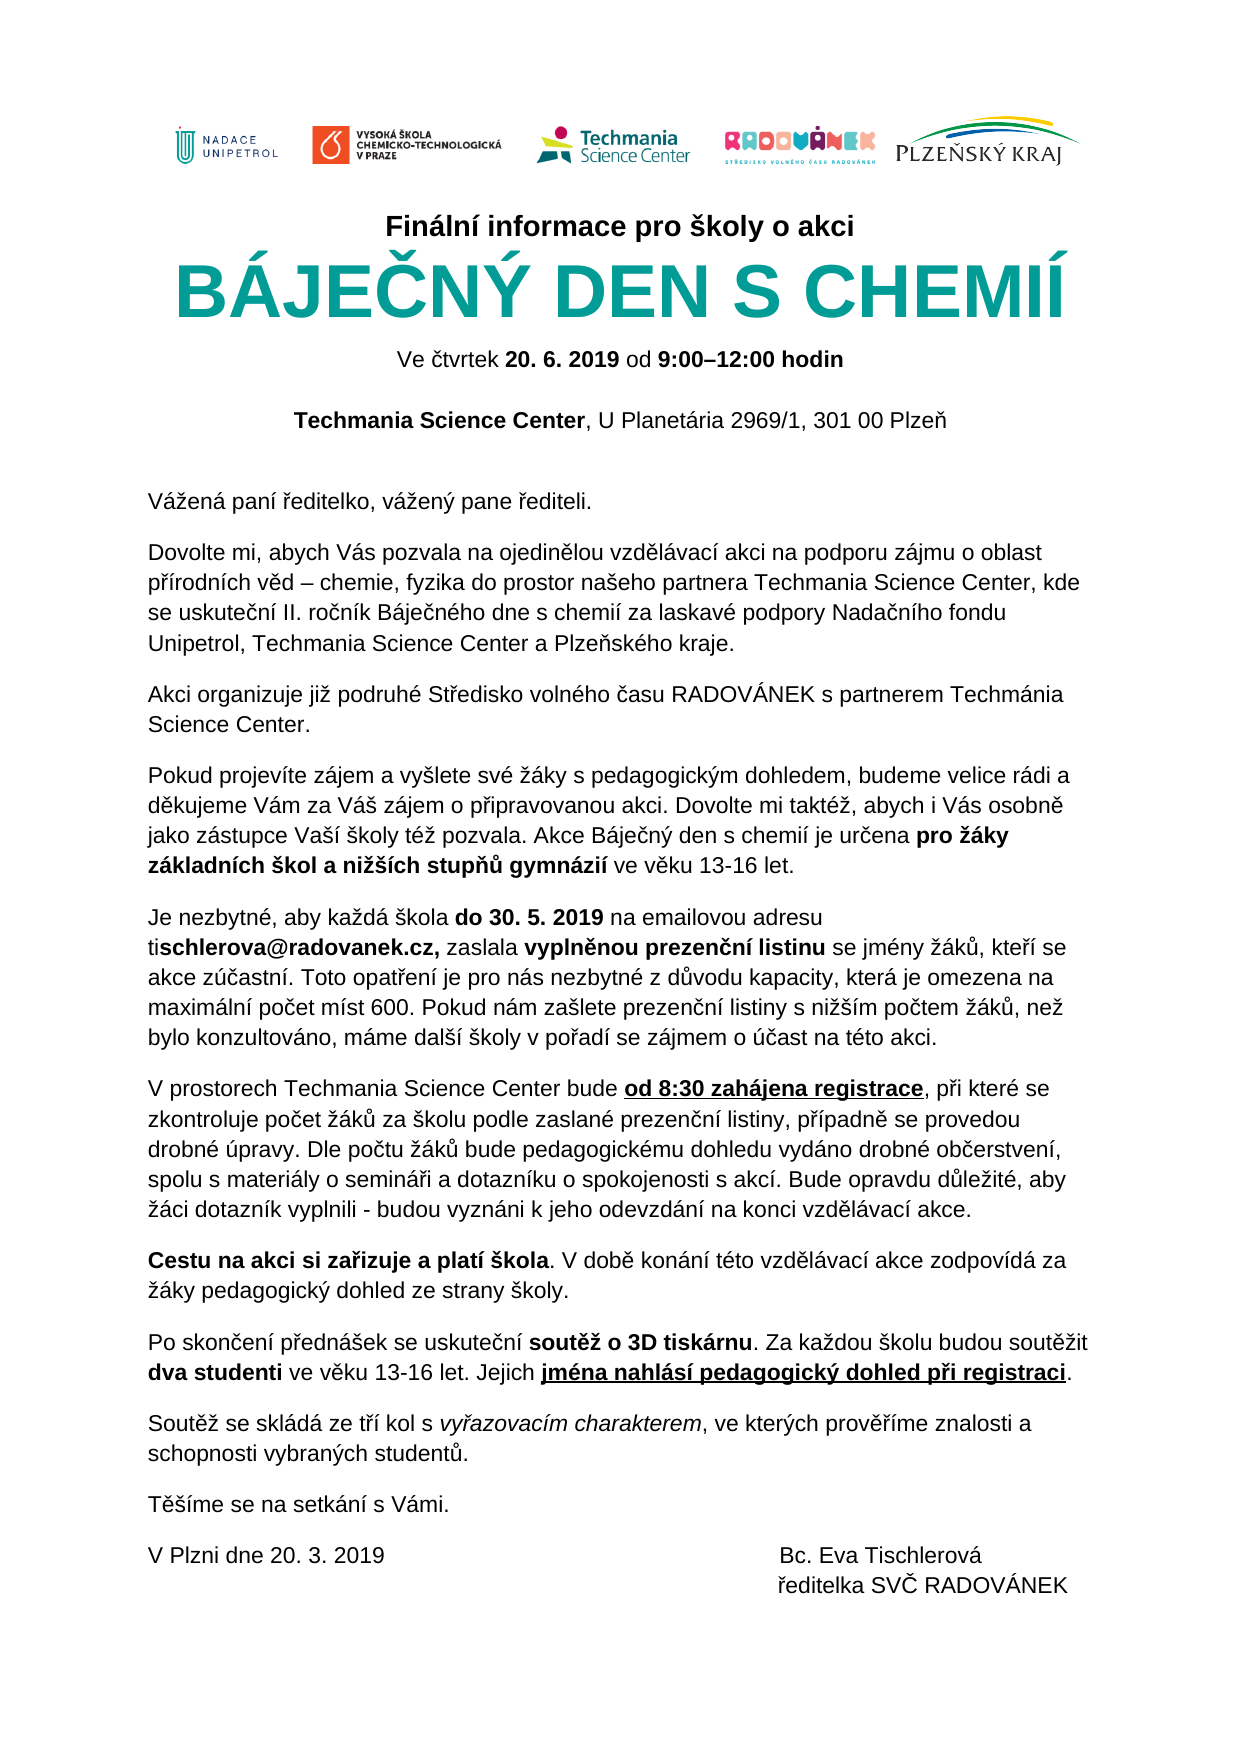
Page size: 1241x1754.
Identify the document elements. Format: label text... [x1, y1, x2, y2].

text Dovolte mi, abych Vás pozvala na ojedinělou vzdělávací akci na podporu zájmu o oblast přírodních věd – chemie, fyzika do prostor našeho partnera Techmania Science Center, kde se uskuteční II. ročník Báječného dne s chemií za laskavé podpory Nadačního fondu Unipetrol, Techmania Science Center a Plzeňského kraje. [148, 539, 1093, 656]
text Pokud projevíte zájem a vyšlete své žáky s pedagogickým dohledem, budeme velice rádi a děkujeme Vám za Váš zájem o připravovanou akci. Dovolte mi taktéž, abych i Vás osobně jako zástupce Vaší školy též pozvala. Akce Báječný den s chemií je určena pro žáky základních škol a nižších stupňů gymnázií ve věku 13-16 let. [148, 762, 1093, 879]
text Je nezbytné, aby každá škola do 30. 5. 2019 na emailovou adresu tischlerova@radovanek.cz, zaslala vyplněnou prezenční listinu se jmény žáků, kteří se akce zúčastní. Toto opatření je pro nás nezbytné z důvodu kapacity, která je omezena na maximální počet míst 600. Pokud nám zašlete prezenční listiny s nižším počtem žáků, než bylo konzultováno, máme další školy v pořadí se zájmem o účast na této akci. [148, 903, 1093, 1051]
text Vážená paní ředitelko, vážený pane řediteli. [148, 488, 1093, 514]
text Soutěž se skládá ze tří kol s vyřazovacím charakterem, ve kterých prověříme znalosti a schopnosti vybraných studentů. [148, 1410, 1093, 1466]
text BÁJEČNÝ DEN S CHEMIÍ [148, 247, 1093, 333]
text Těšíme se na setkání s Vámi. [148, 1491, 1093, 1517]
picture [158, 101, 884, 181]
picture [896, 116, 1082, 166]
text ředitelka SVČ RADOVÁNEK [148, 1572, 1093, 1599]
text Cestu na akci si zařizuje a platí škola. V době konání této vzdělávací akce zodpovídá za žáky pedagogický dohled ze strany školy. [148, 1247, 1093, 1304]
text Akci organizuje již podruhé Středisko volného času RADOVÁNEK s partnerem Techmánia Science Center. [148, 681, 1093, 737]
text Ve čtvrtek 20. 6. 2019 od 9:00–12:00 hodin [148, 346, 1093, 373]
text Techmania Science Center, U Planetária 2969/1, 301 00 Plzeň [148, 407, 1093, 433]
text V Plzni dne 20. 3. 2019 Bc. Eva Tischlerová [148, 1542, 1093, 1568]
text Po skončení přednášek se uskuteční soutěž o 3D tiskárnu. Za každou školu budou soutěžit dva studenti ve věku 13-16 let. Jejich jména nahlásí pedagogický dohled při registraci. [148, 1328, 1093, 1385]
text Finální informace pro školy o akci [148, 208, 1093, 242]
text V prostorech Techmania Science Center bude od 8:30 zahájena registrace, při které se zkontroluje počet žáků za školu podle zaslané prezenční listiny, případně se provedou drobné úpravy. Dle počtu žáků bude pedagogickému dohledu vydáno drobné občerstvení, spolu s materiály o semináři a dotazníku o spokojenosti s akcí. Bude opravdu důležité, aby žáci dotazník vyplnili - budou vyznáni k jeho odevzdání na konci vzdělávací akce. [148, 1075, 1093, 1223]
